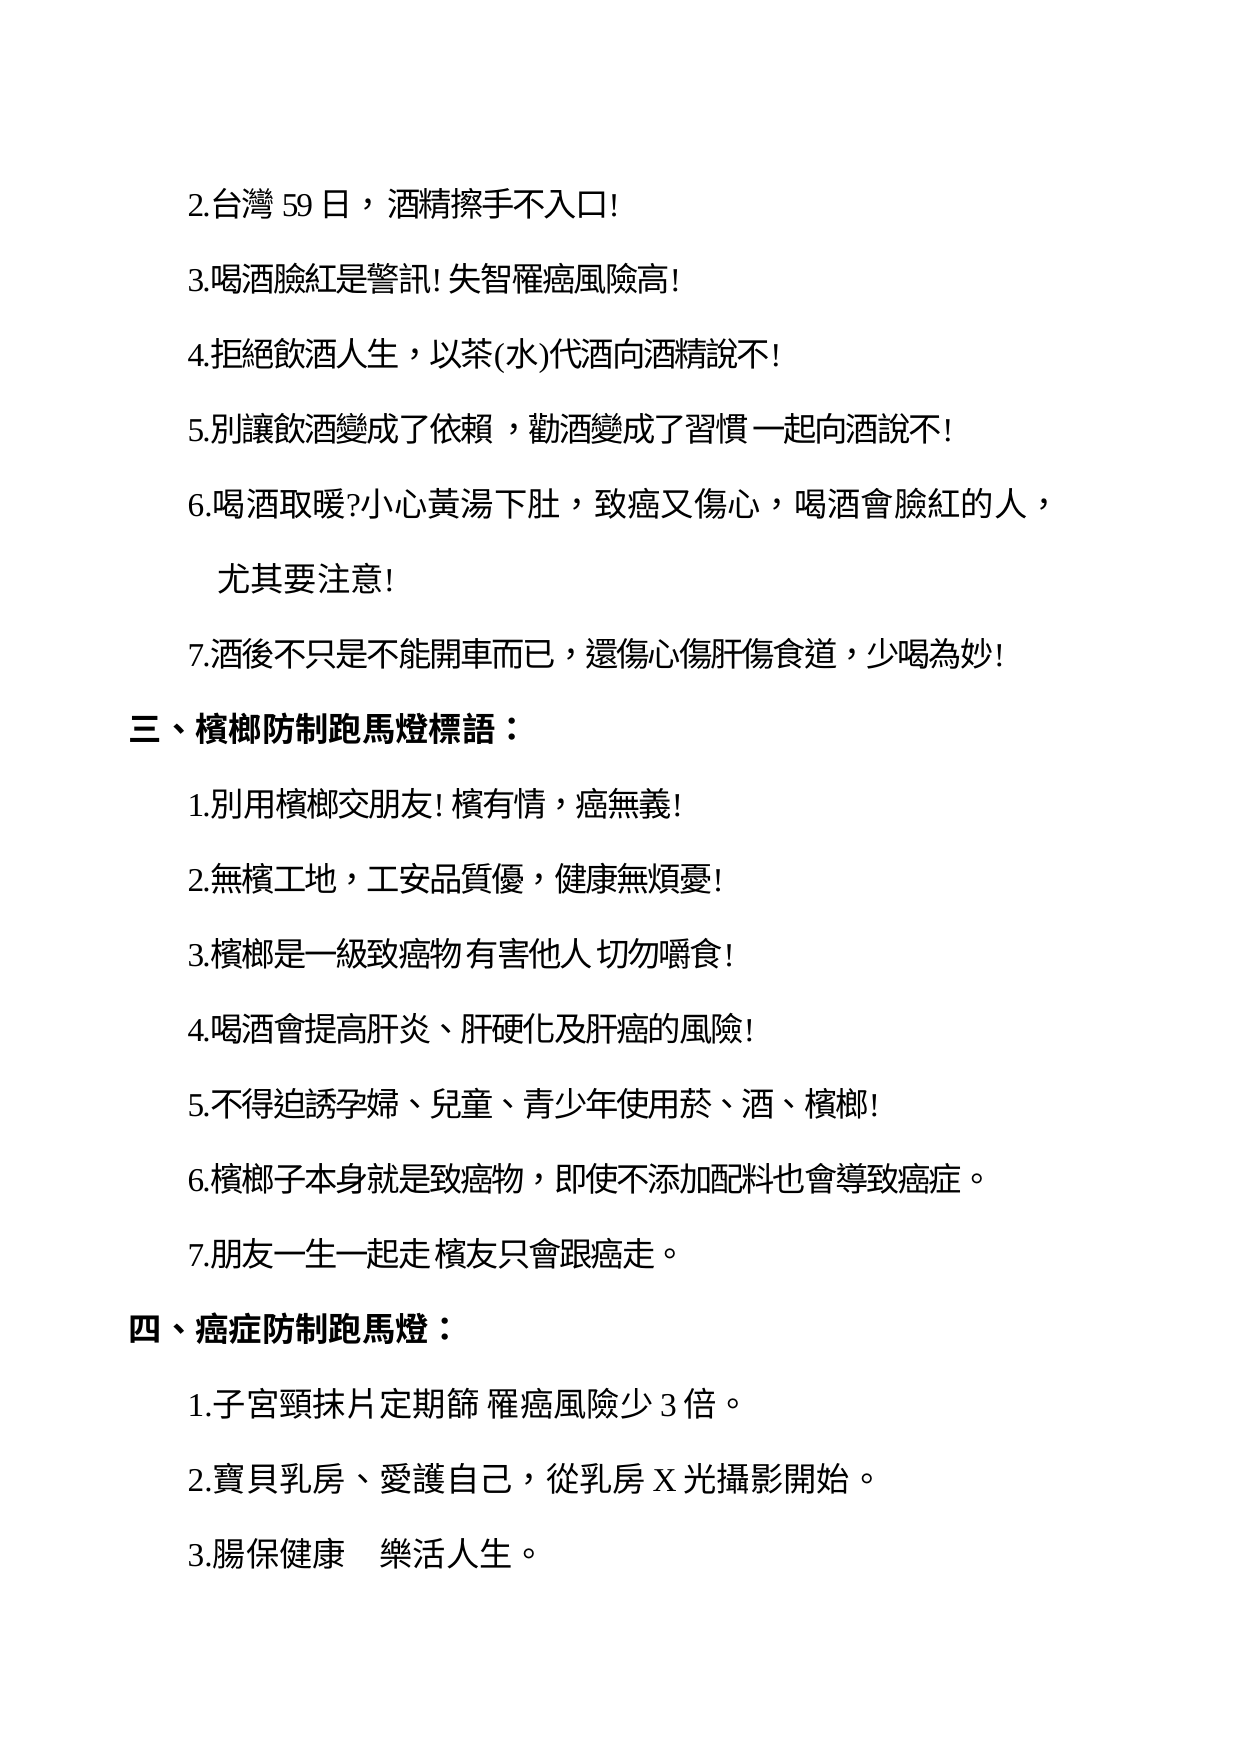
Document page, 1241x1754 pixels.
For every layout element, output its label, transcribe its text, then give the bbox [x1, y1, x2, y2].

list 無檳工地，工安品質優，健康無煩憂! [187, 839, 1053, 914]
list 朋友一生一起走 檳友只會跟癌走。 [187, 1214, 1053, 1289]
list 寶貝乳房、愛護自己，從乳房X光攝影開始。 [187, 1439, 1053, 1514]
list 酒後不只是不能開車而已，還傷心傷肝傷食道，少喝為妙! [187, 614, 1053, 689]
list 檳榔防制跑馬燈標語： [128, 689, 1053, 764]
list 喝酒臉紅是警訊! 失智罹癌風險高! [187, 239, 1053, 314]
list 檳榔子本身就是致癌物，即使不添加配料也會導致癌症。 [187, 1139, 1053, 1214]
list 別用檳榔交朋友! 檳有情，癌無義! [187, 764, 1053, 839]
list 別讓飲酒變成了依賴 ，勸酒變成了習慣 一起向酒說不! [187, 389, 1053, 464]
list 不得迫誘孕婦、兒童、青少年使用菸、酒、檳榔! [187, 1064, 1053, 1139]
list 子宮頸抹片定期篩 罹癌風險少3倍。 [187, 1364, 1053, 1439]
list 喝酒會提高肝炎、肝硬化及肝癌的風險! [187, 989, 1053, 1064]
list 拒絕飲酒人生，以茶(水)代酒向酒精說不! [187, 314, 1053, 389]
list 腸保健康 樂活人生。 [187, 1514, 1053, 1589]
list 癌症防制跑馬燈： [128, 1289, 1053, 1364]
list 喝酒取暖?小心黃湯下肚，致癌又傷心，喝酒會臉紅的人，尤其要注意! [187, 464, 1053, 614]
list 台灣59日， 酒精擦手不入口! [187, 164, 1053, 239]
list 檳榔是一級致癌物 有害他人 切勿嚼食! [187, 914, 1053, 989]
